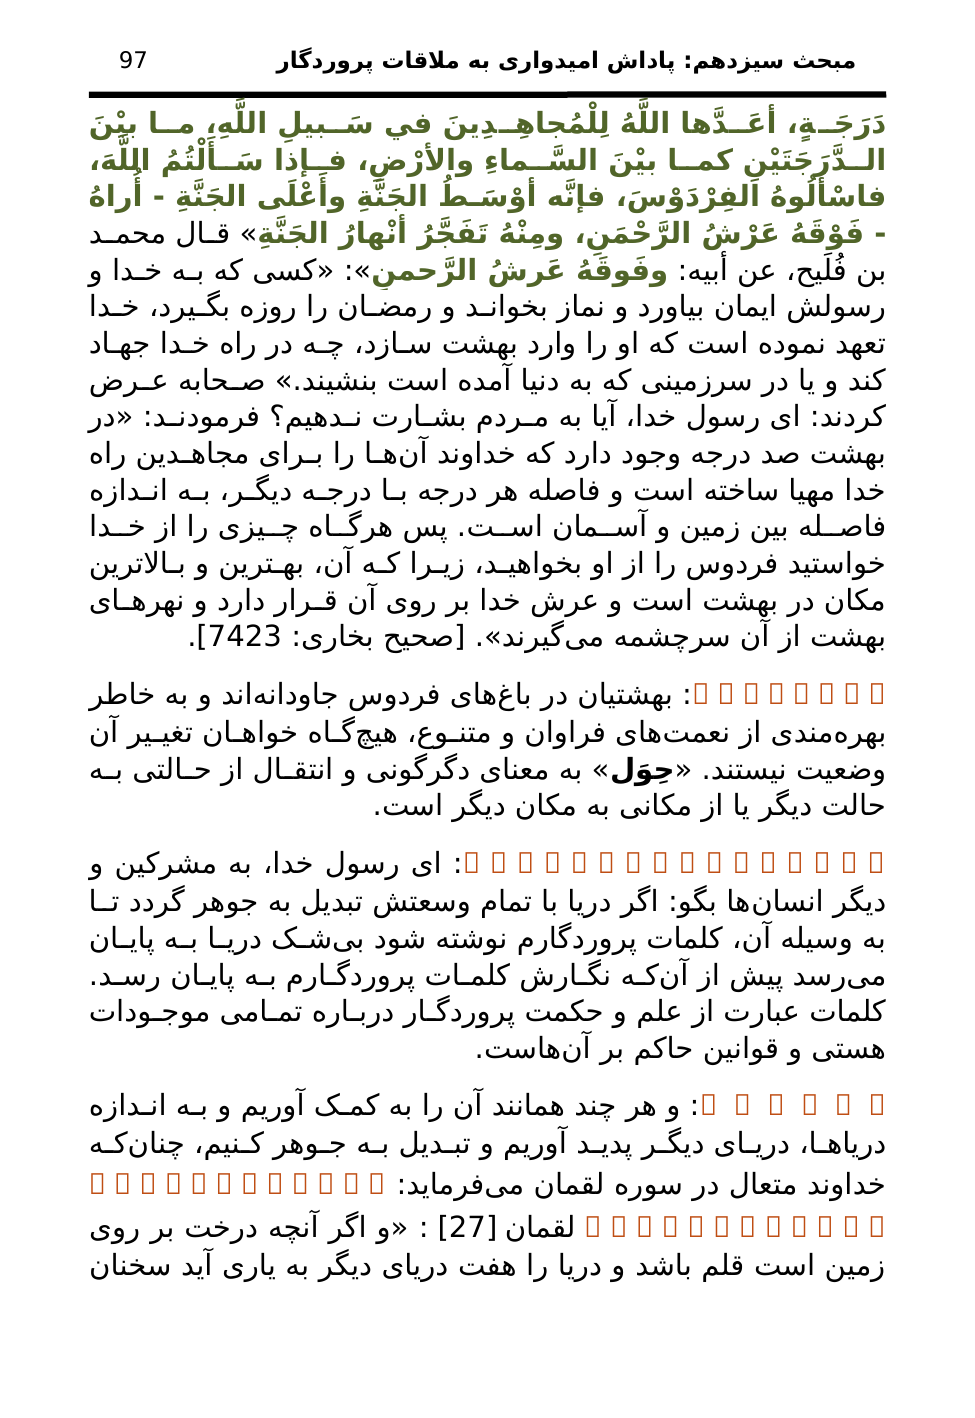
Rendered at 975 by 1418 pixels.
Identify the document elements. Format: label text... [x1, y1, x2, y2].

text                : ای رسول خدا، به مشرکین و دیگر انسان‌ها بگو: اگر دریا با تمام وسعتش تبدیل به جوهر گردد تا به وسیله آن، کلمات پروردگارم نوشته شود بی‌شک دریا به پایان می‌رسد پیش از آن‌که نگارش کلمات پروردگارم به پایان رسد. کلمات عبارت از علم و حکمت پروردگار درباره تمامی موجودات هستی و قوانین حاکم بر آن‌هاست. [89, 842, 886, 885]
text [89, 106, 886, 290]
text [89, 1161, 886, 1249]
text        : بهشتیان در باغ‌های فردوس جاودانه‌اند و به خاطر بهره‌مندی از نعمت‌های فراوان و متنوع، هیچ‌گاه خواهان تغییر آن وضعیت نیستند. «حِوَل» به معنای دگرگونی و انتقال از حالتی به حالت دیگر یا از مکانی به مکان دیگر است. [89, 749, 886, 823]
text        : بهشتیان در باغ‌های فردوس جاودانه‌اند و به خاطر بهره‌مندی از نعمت‌های فراوان و متنوع، هیچ‌گاه خواهان تغییر آن وضعیت نیستند. «حِوَل» به معنای دگرگونی و انتقال از حالتی به حالت دیگر یا از مکانی به مکان دیگر است. [89, 673, 886, 715]
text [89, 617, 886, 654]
text                : ای رسول خدا، به مشرکین و دیگر انسان‌ها بگو: اگر دریا با تمام وسعتش تبدیل به جوهر گردد تا به وسیله آن، کلمات پروردگارم نوشته شود بی‌شک دریا به پایان می‌رسد پیش از آن‌که نگارش کلمات پروردگارم به پایان رسد. کلمات عبارت از علم و حکمت پروردگار درباره تمامی موجودات هستی و قوانین حاکم بر آن‌هاست. [89, 1028, 886, 1065]
